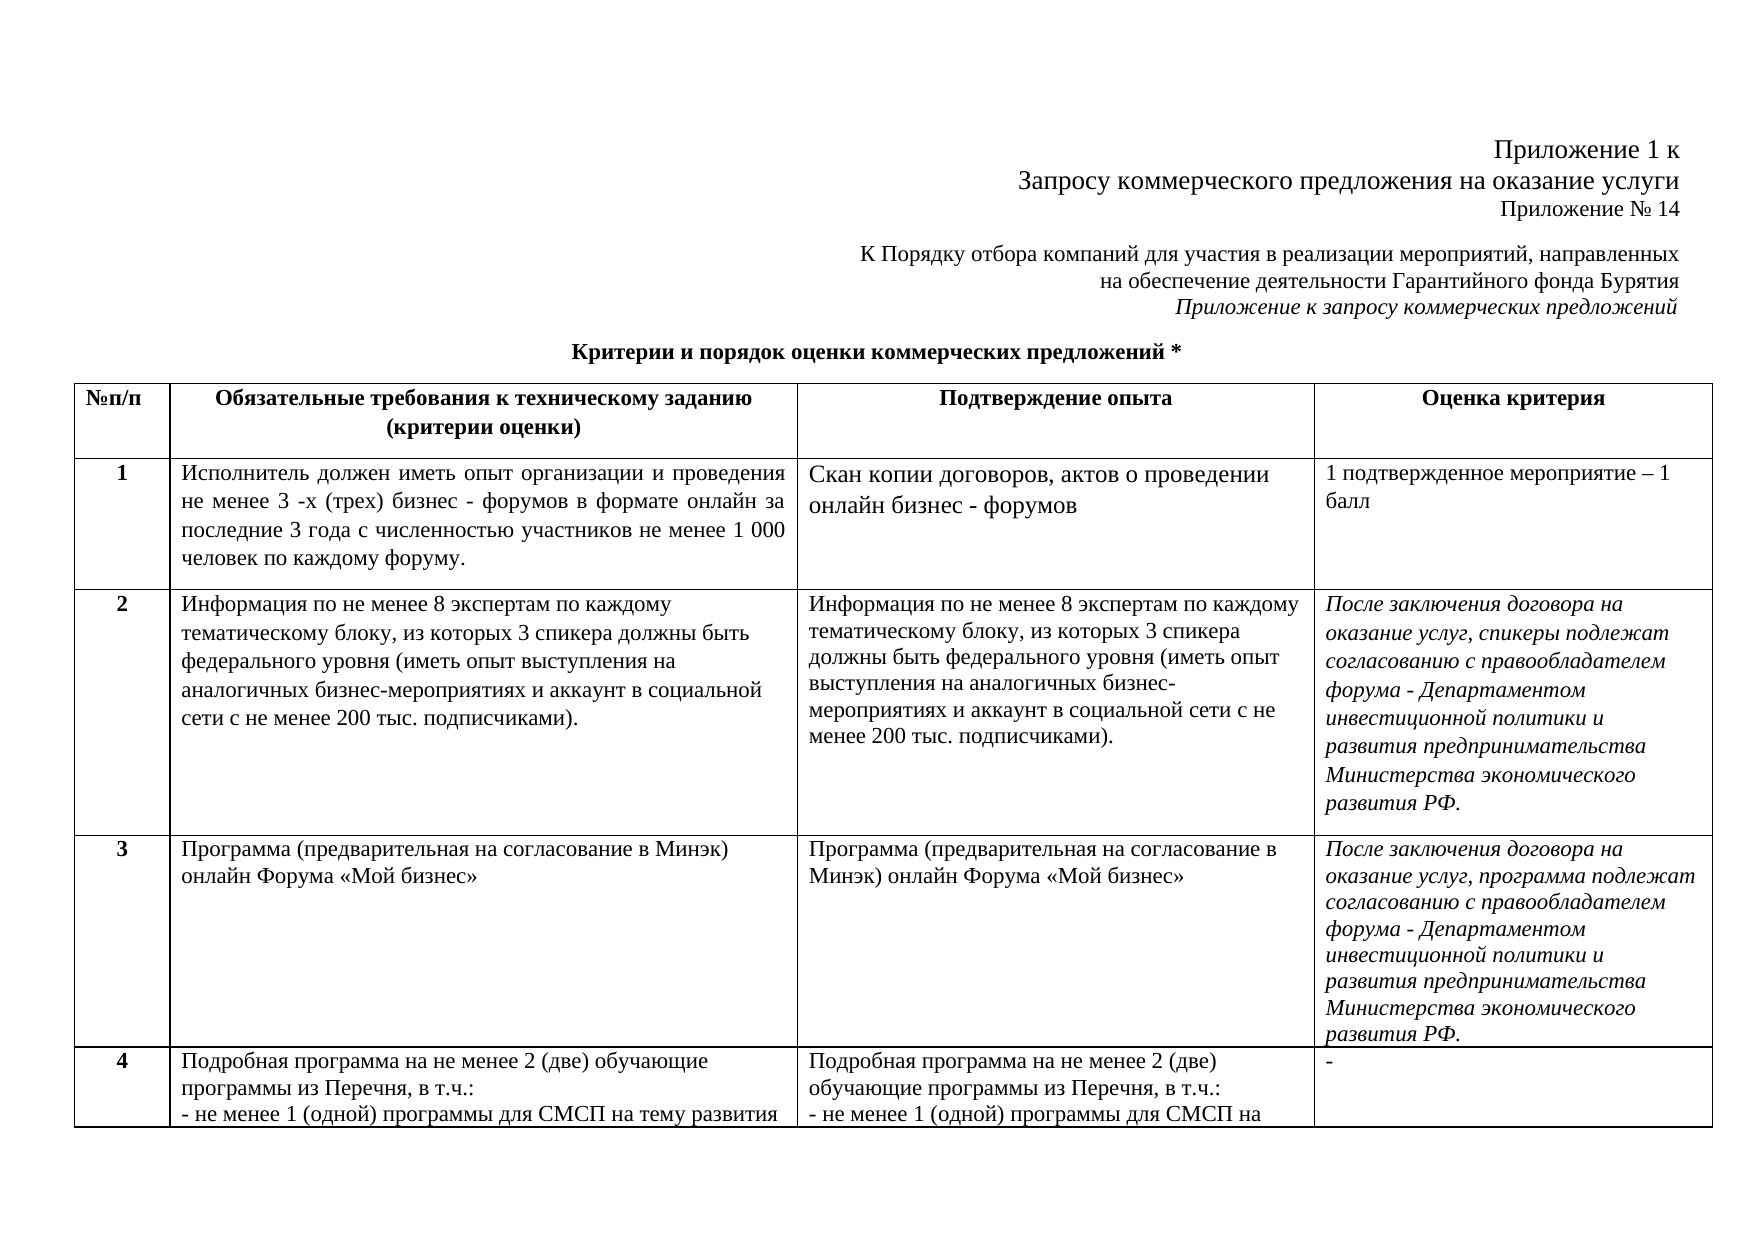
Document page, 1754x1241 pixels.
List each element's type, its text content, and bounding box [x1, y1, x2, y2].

table_cell - [1315, 1048, 1712, 1126]
table_cell Программа (предварительная на согласование в Минэк) онлайн Форума «Мой бизнес» [171, 836, 797, 1046]
table_cell После заключения договора на оказание услуг, программа подлежат согласованию с правообладателем форума - Департаментом инвестиционной политики и развития предпринимательства Министерства экономического развития РФ. [1315, 836, 1712, 1046]
table_header Обязательные требования к техническому заданию (критерии оценки) [171, 384, 797, 458]
table_header Оценка критерия [1315, 384, 1712, 458]
text Приложение к запросу коммерческих предложений [74, 293, 1680, 319]
text Приложение 1 к [74, 133, 1680, 164]
table_cell После заключения договора на оказание услуг, спикеры подлежат согласованию с правообладателем форума - Департаментом инвестиционной политики и развития предпринимательства Министерства экономического развития РФ. [1315, 590, 1712, 834]
text Критерии и порядок оценки коммерческих предложений * [74, 338, 1680, 364]
table_cell Исполнитель должен иметь опыт организации и проведения не менее 3 -х (трех) бизнес - форумов в формате онлайн за последние 3 года с численностью участников не менее 1 000 человек по каждому форуму. [171, 459, 797, 589]
table_cell Информация по не менее 8 экспертам по каждому тематическому блоку, из которых 3 спикера должны быть федерального уровня (иметь опыт выступления на аналогичных бизнес-мероприятиях и аккаунт в социальной сети с не менее 200 тыс. подписчиками). [171, 590, 797, 834]
text Запросу коммерческого предложения на оказание услуги [74, 164, 1680, 195]
table_cell 3 [75, 836, 169, 1046]
text на обеспечение деятельности Гарантийного фонда Бурятия [74, 267, 1680, 293]
table_cell 2 [75, 590, 169, 834]
table_cell Программа (предварительная на согласование в Минэк) онлайн Форума «Мой бизнес» [798, 836, 1314, 1046]
text К Порядку отбора компаний для участия в реализации мероприятий, направленных [74, 240, 1680, 267]
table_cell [798, 1048, 1314, 1126]
table_header Подтверждение опыта [798, 384, 1314, 458]
text Приложение № 14 [74, 195, 1680, 222]
table_cell Скан копии договоров, актов о проведении онлайн бизнес - форумов [798, 459, 1314, 589]
table_cell Информация по не менее 8 экспертам по каждому тематическому блоку, из которых 3 спикера должны быть федерального уровня (иметь опыт выступления на аналогичных бизнес-мероприятиях и аккаунт в социальной сети с не менее 200 тыс. подписчиками). [798, 590, 1314, 834]
table_cell 4 [75, 1048, 169, 1126]
table_cell 1 [75, 459, 169, 589]
table_cell 1 подтвержденное мероприятие – 1 балл [1315, 459, 1712, 589]
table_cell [171, 1048, 797, 1126]
table_header №п/п [75, 384, 169, 458]
